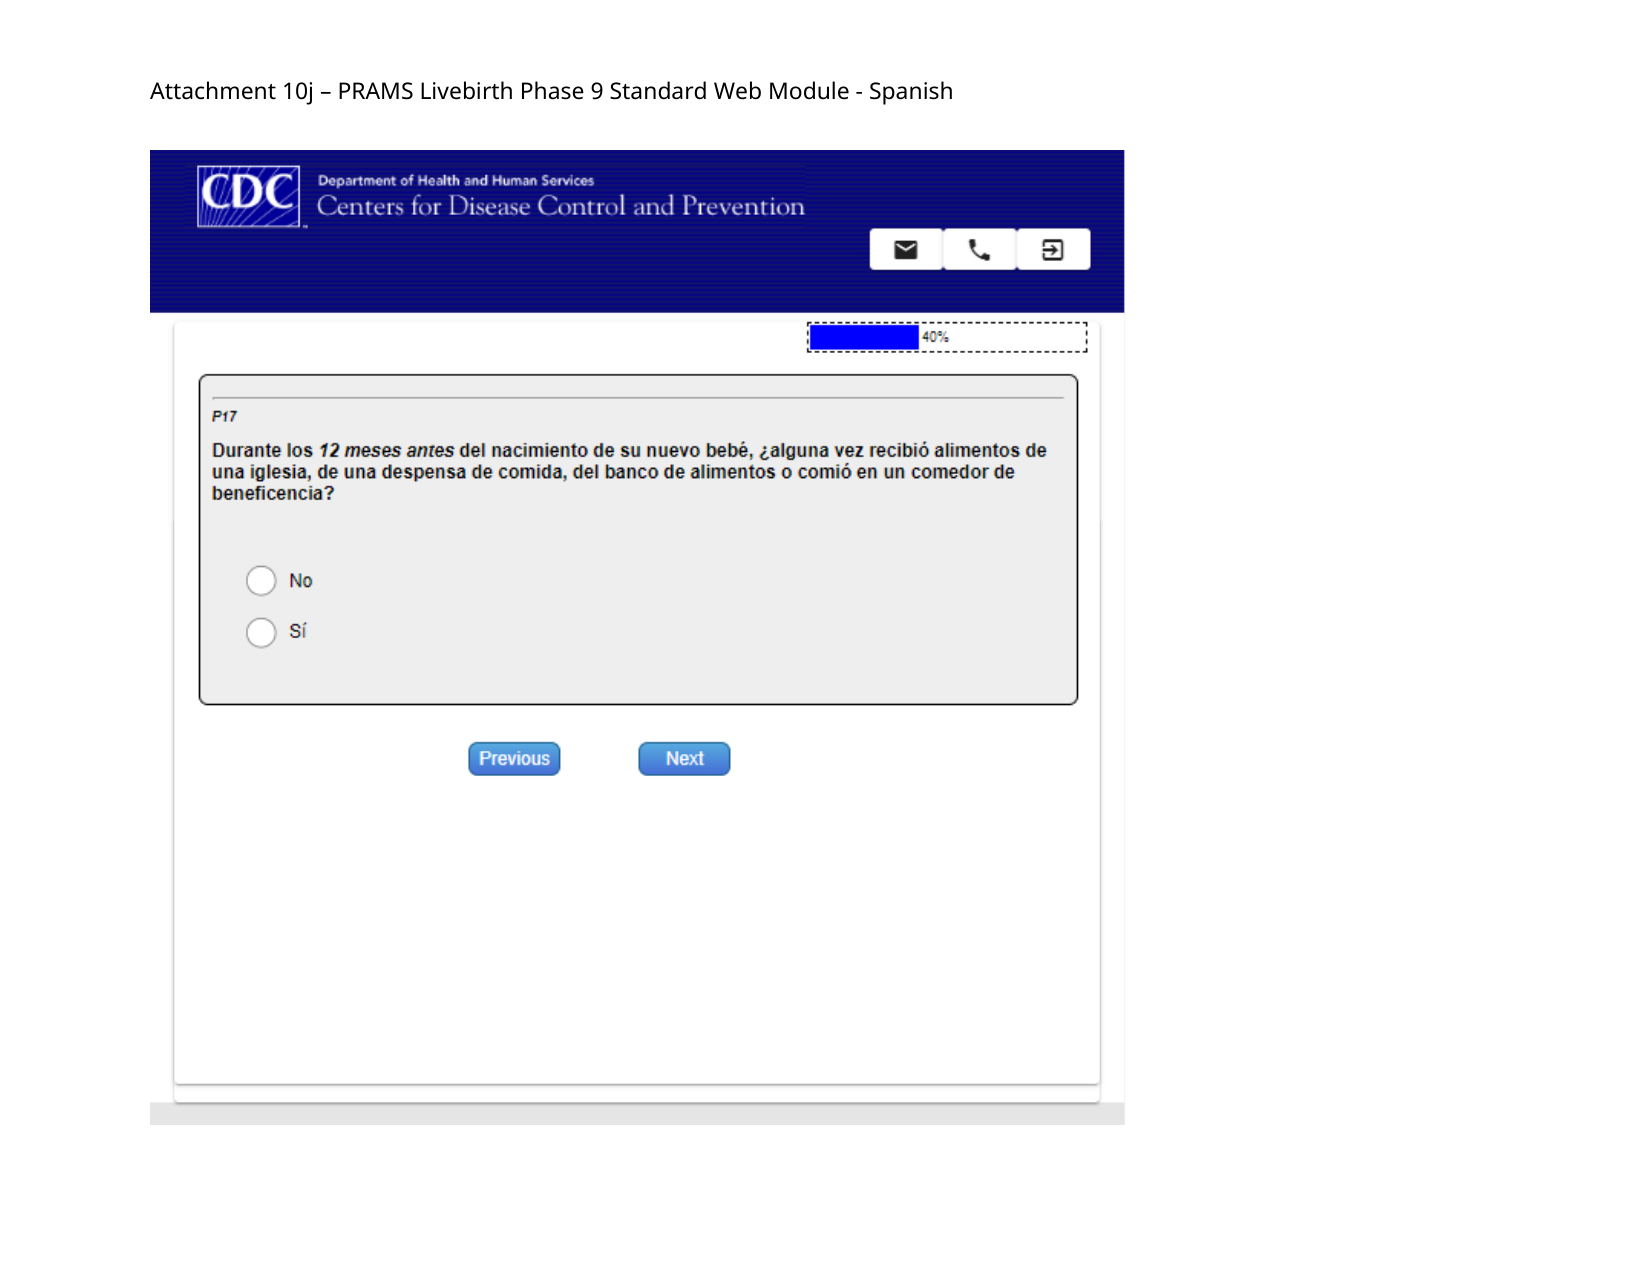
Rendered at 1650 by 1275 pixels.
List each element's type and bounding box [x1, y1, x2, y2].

picture [150, 150, 1125, 1125]
